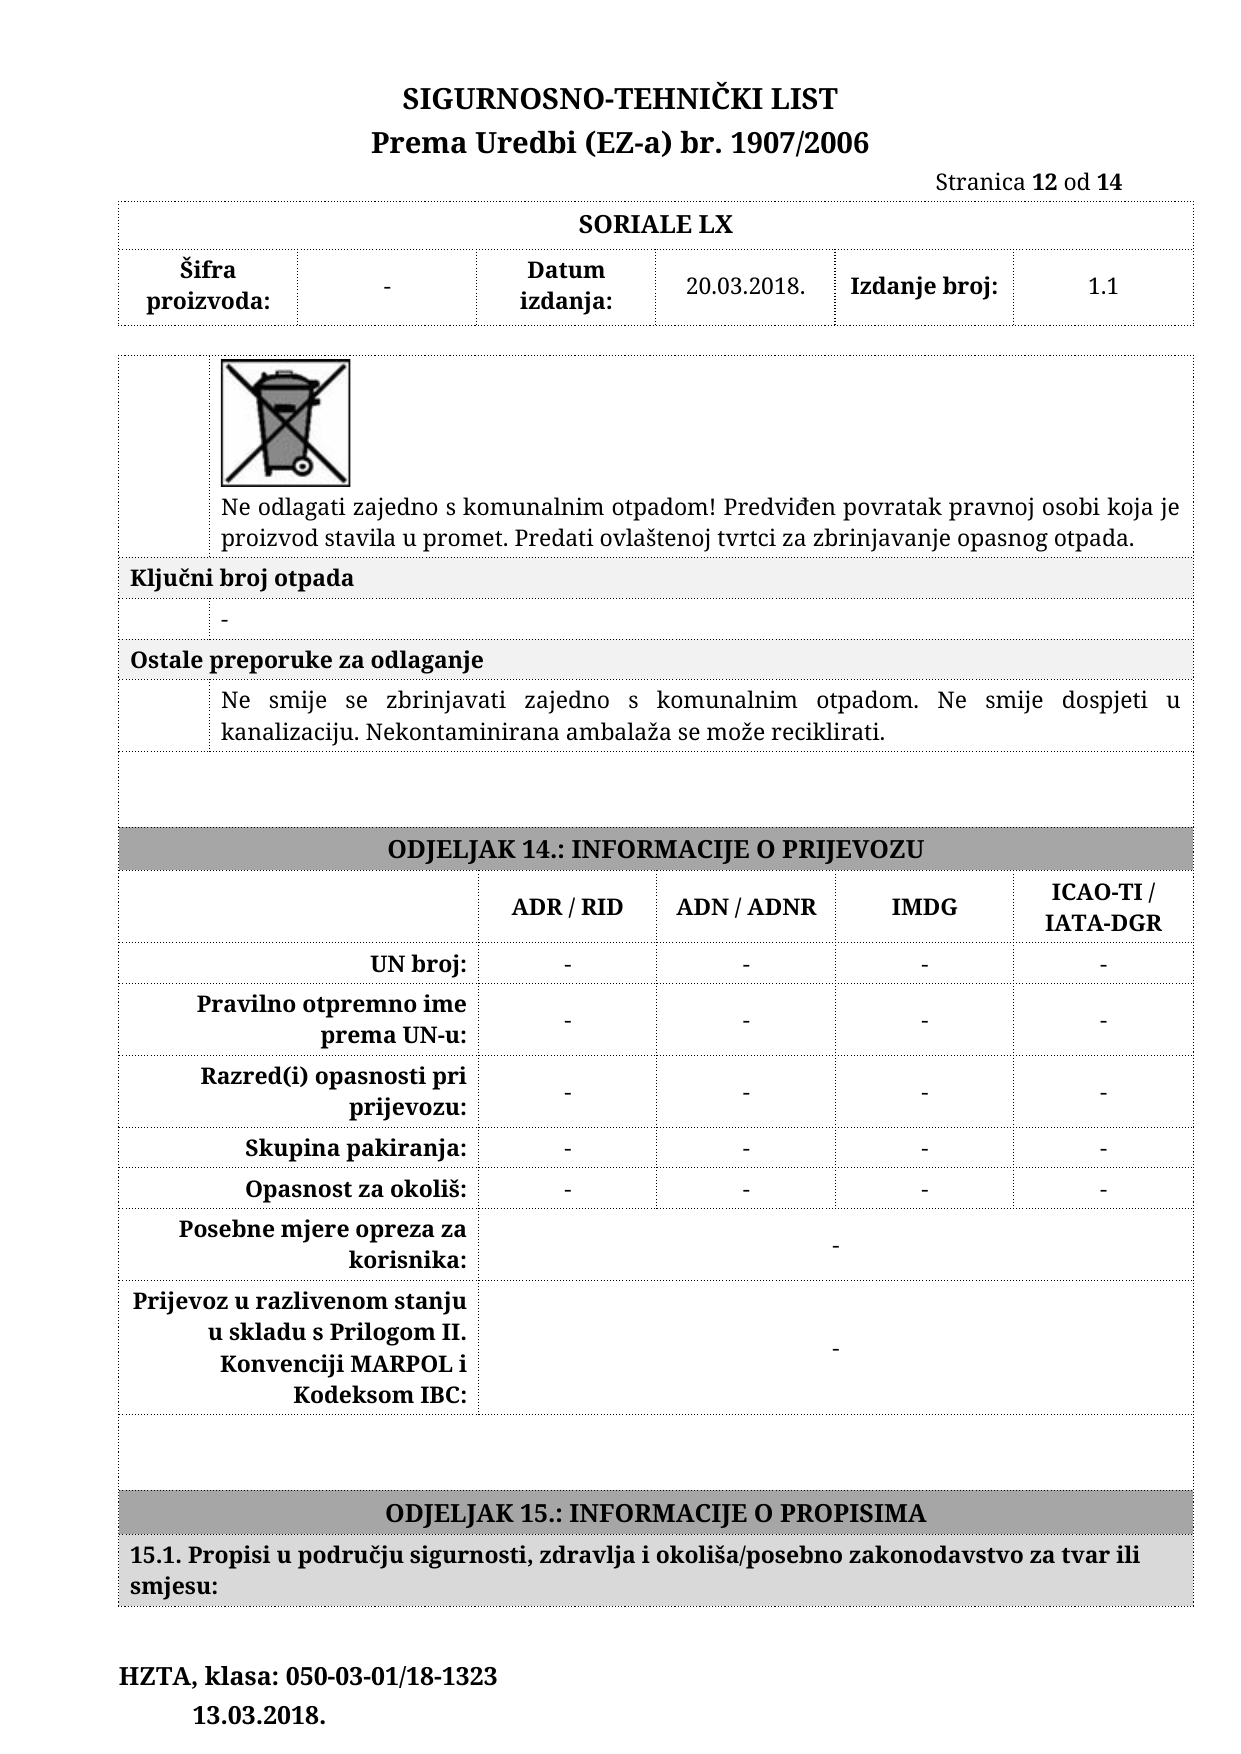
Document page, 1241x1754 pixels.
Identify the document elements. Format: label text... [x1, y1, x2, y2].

table_cell - [835, 942, 1014, 983]
table_cell ODJELJAK 14.: INFORMACIJE O PRIJEVOZU [119, 827, 1193, 870]
table_cell - [657, 942, 835, 983]
table_cell - [210, 598, 1193, 638]
table_cell Ne smije se zbrinjavati zajedno s komunalnim otpadom. Ne smije dospjeti u kanalizaciju. Nekontaminirana ambalaža se može reciklirati. [210, 679, 1193, 751]
table_cell Razred(i) opasnosti pri prijevozu: [119, 1055, 478, 1127]
table_cell - [478, 1167, 657, 1208]
table_cell - [478, 942, 657, 983]
table_cell Posebne mjere opreza za korisnika: [119, 1208, 478, 1280]
table_cell - [478, 1280, 1193, 1414]
table_cell Ostale preporuke za odlaganje [119, 639, 1193, 679]
table_cell - [657, 1055, 835, 1127]
table_cell 15.1. Propisi u području sigurnosti, zdravlja i okoliša/posebno zakonodavstvo za tvar ili smjesu: [119, 1534, 1193, 1606]
table_cell - [478, 1055, 657, 1127]
table_cell - [1014, 983, 1193, 1055]
table_cell - [835, 1055, 1014, 1127]
table_cell ODJELJAK 15.: INFORMACIJE O PROPISIMA [119, 1490, 1193, 1534]
table_cell - [657, 1127, 835, 1167]
table_cell ADR / RID [478, 870, 657, 942]
table_cell - [478, 983, 657, 1055]
table_cell ICAO-TI / IATA-DGR [1014, 870, 1193, 942]
table_cell [119, 870, 478, 942]
table_cell [119, 1414, 1193, 1490]
table_cell IMDG [835, 870, 1014, 942]
table_cell - [835, 1127, 1014, 1167]
table_cell Ključni broj otpada [119, 557, 1193, 598]
table_cell Prijevoz u razlivenom stanju u skladu s Prilogom II. Konvenciji MARPOL i Kodeksom IBC: [119, 1280, 478, 1414]
table_cell - [1014, 942, 1193, 983]
table_cell - [835, 983, 1014, 1055]
table_cell Skupina pakiranja: [119, 1127, 478, 1167]
table_cell - [657, 983, 835, 1055]
table_cell Opasnost za okoliš: [119, 1167, 478, 1208]
table_cell - [1014, 1127, 1193, 1167]
table_cell - [478, 1127, 657, 1167]
table_cell [119, 355, 209, 557]
table_cell ADN / ADNR [657, 870, 835, 942]
table_cell - [657, 1167, 835, 1208]
table_cell - [1014, 1055, 1193, 1127]
table_cell Pravilno otpremno ime prema UN-u: [119, 983, 478, 1055]
table_cell [119, 751, 1193, 827]
table_cell [119, 679, 209, 751]
table_cell - [835, 1167, 1014, 1208]
table_cell - [478, 1208, 1193, 1280]
table_cell UN broj: [119, 942, 478, 983]
table_cell [119, 598, 209, 638]
table_cell - [1014, 1167, 1193, 1208]
table_cell Ne odlagati zajedno s komunalnim otpadom! Predviđen povratak pravnoj osobi koja je proizvod stavila u promet. Predati ovlaštenoj tvrtci za zbrinjavanje opasnog otpada. [210, 355, 1193, 557]
